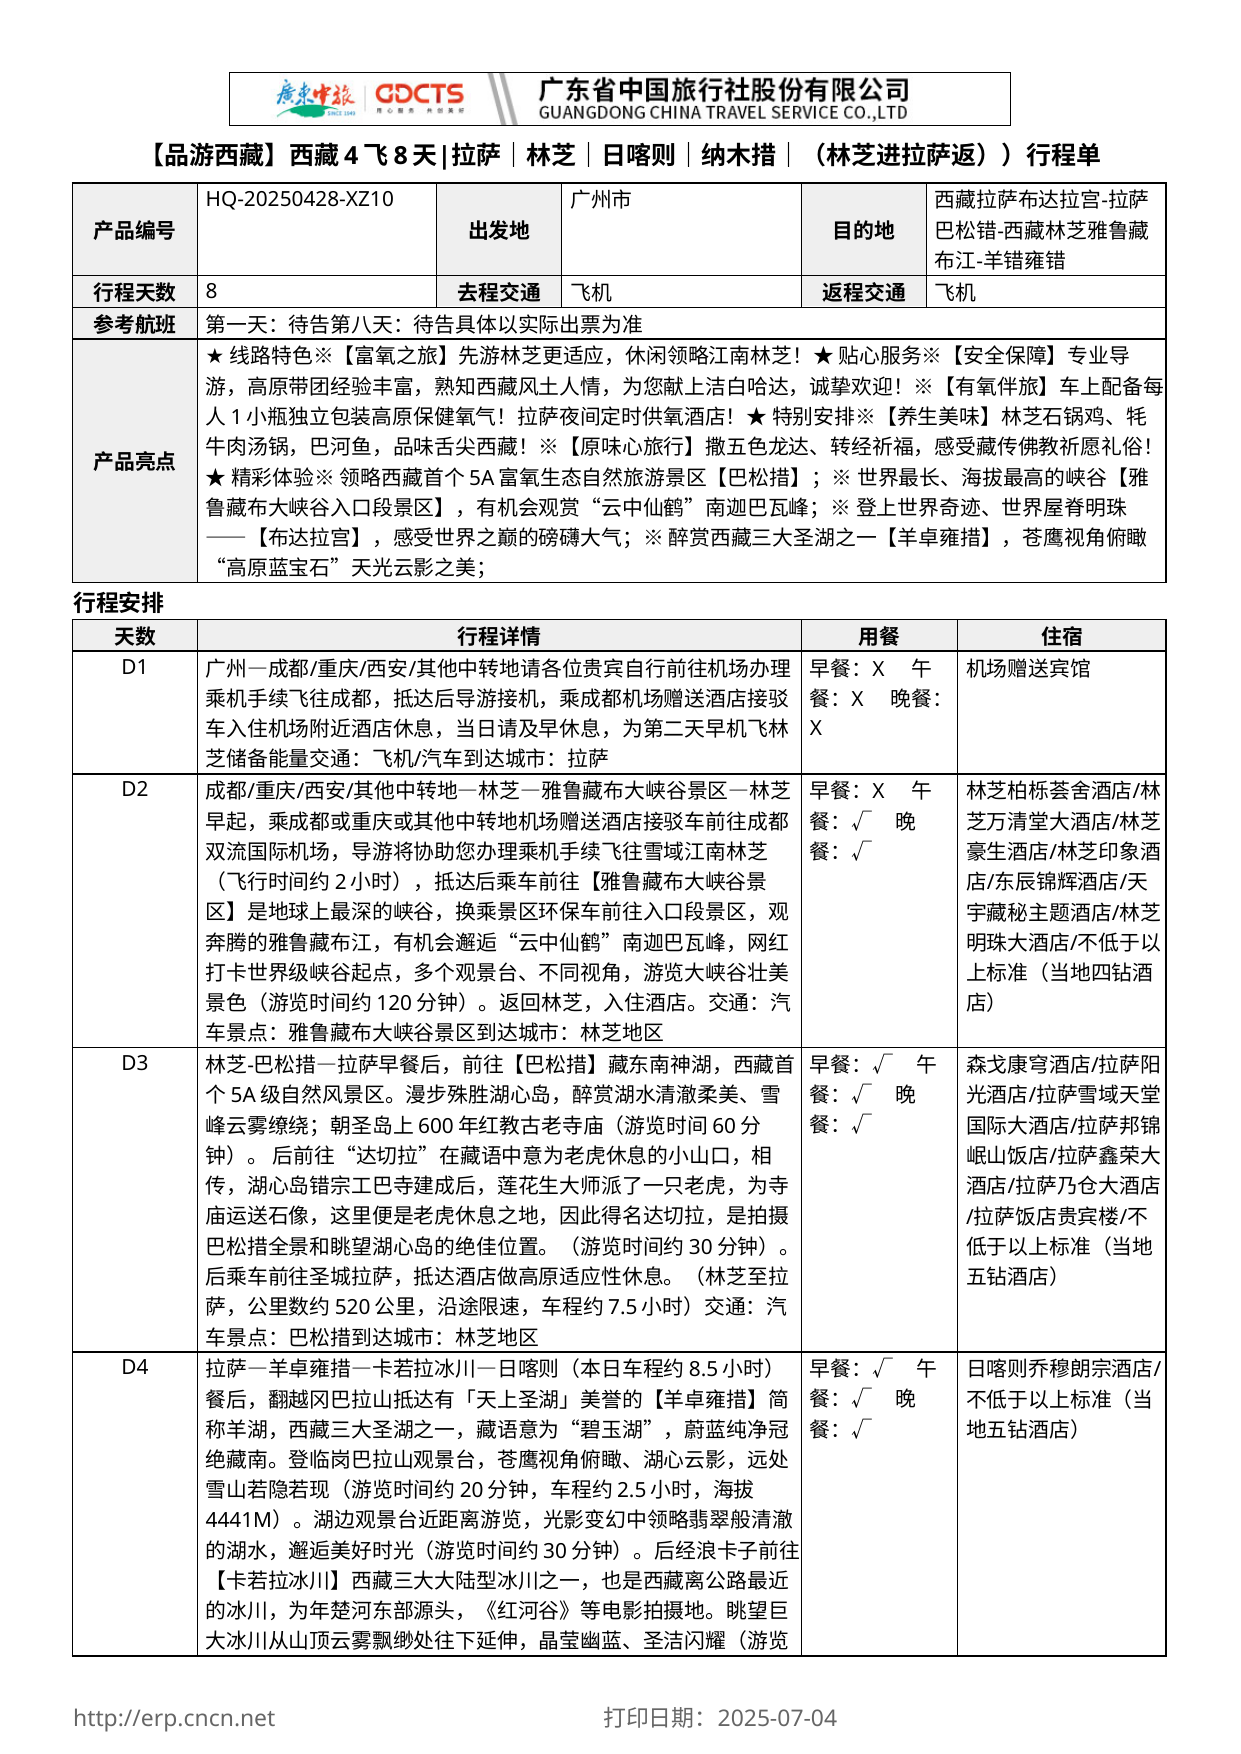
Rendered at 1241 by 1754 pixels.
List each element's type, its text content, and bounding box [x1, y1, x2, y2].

picture [230, 73, 1010, 125]
table_cell D2 [73, 775, 197, 1047]
table_header 目的地 [802, 184, 926, 275]
text 【品游西藏】西藏4飞8天|拉萨｜林芝｜日喀则｜纳木措｜（林芝进拉萨返））行程单 [73, 136, 1167, 172]
table_cell 早餐：X 午餐：X 晚餐：X [802, 652, 957, 773]
table_cell 8 [198, 276, 436, 306]
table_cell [958, 1048, 1165, 1351]
table_header 产品编号 [73, 184, 197, 275]
table_cell 早餐：√ 午餐：√ 晚餐：√ [802, 1048, 957, 1351]
table_cell 飞机 [562, 276, 801, 306]
table_cell 第一天：待告 [198, 308, 1165, 338]
table_cell 机场赠送宾馆 [958, 652, 1165, 773]
table_cell 林芝柏栎荟舍酒店/林芝万清堂大酒店/林芝豪生酒店/林芝印象酒店/东辰锦辉酒店/天宇藏秘主题酒店/林芝明珠大酒店/不低于以上标准（当地四钻酒店） [958, 775, 1165, 1047]
table_cell D1 [73, 652, 197, 773]
table_cell D4 [73, 1353, 197, 1655]
table_cell 林芝-巴松措—拉萨 [198, 1048, 801, 1351]
table_cell 成都/重庆/西安/其他中转地—林芝—雅鲁藏布大峡谷景区—林芝 [198, 775, 801, 1047]
table_cell 飞机 [927, 276, 1165, 306]
table_header 住宿 [958, 620, 1165, 650]
table_cell 去程交通 [437, 276, 561, 306]
table_cell 行程天数 [73, 276, 197, 306]
table_cell 广州—成都/重庆/西安/其他中转地 [198, 652, 801, 773]
table_header 出发地 [437, 184, 561, 275]
table_cell 返程交通 [802, 276, 926, 306]
table_cell 产品亮点 [73, 340, 197, 582]
table_cell 参考航班 [73, 308, 197, 338]
table_header 天数 [73, 620, 197, 650]
table_cell D3 [73, 1048, 197, 1351]
table_cell 早餐：X 午餐：√ 晚餐：√ [802, 775, 957, 1047]
table_cell 早餐：√ 午餐：√ 晚餐：√ [802, 1353, 957, 1655]
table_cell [198, 1353, 801, 1655]
text 行程安排 [73, 584, 1167, 618]
table_header 用餐 [802, 620, 957, 650]
table_cell ★ 线路特色 [198, 340, 1165, 582]
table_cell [958, 1353, 1165, 1655]
table_header 西藏拉萨布达拉宫-拉萨巴松错-西藏林芝雅鲁藏布江-羊错雍错 [927, 184, 1165, 275]
table_header 广州市 [562, 184, 801, 275]
table_header HQ-20250428-XZ10 [198, 184, 436, 275]
table_header 行程详情 [198, 620, 801, 650]
